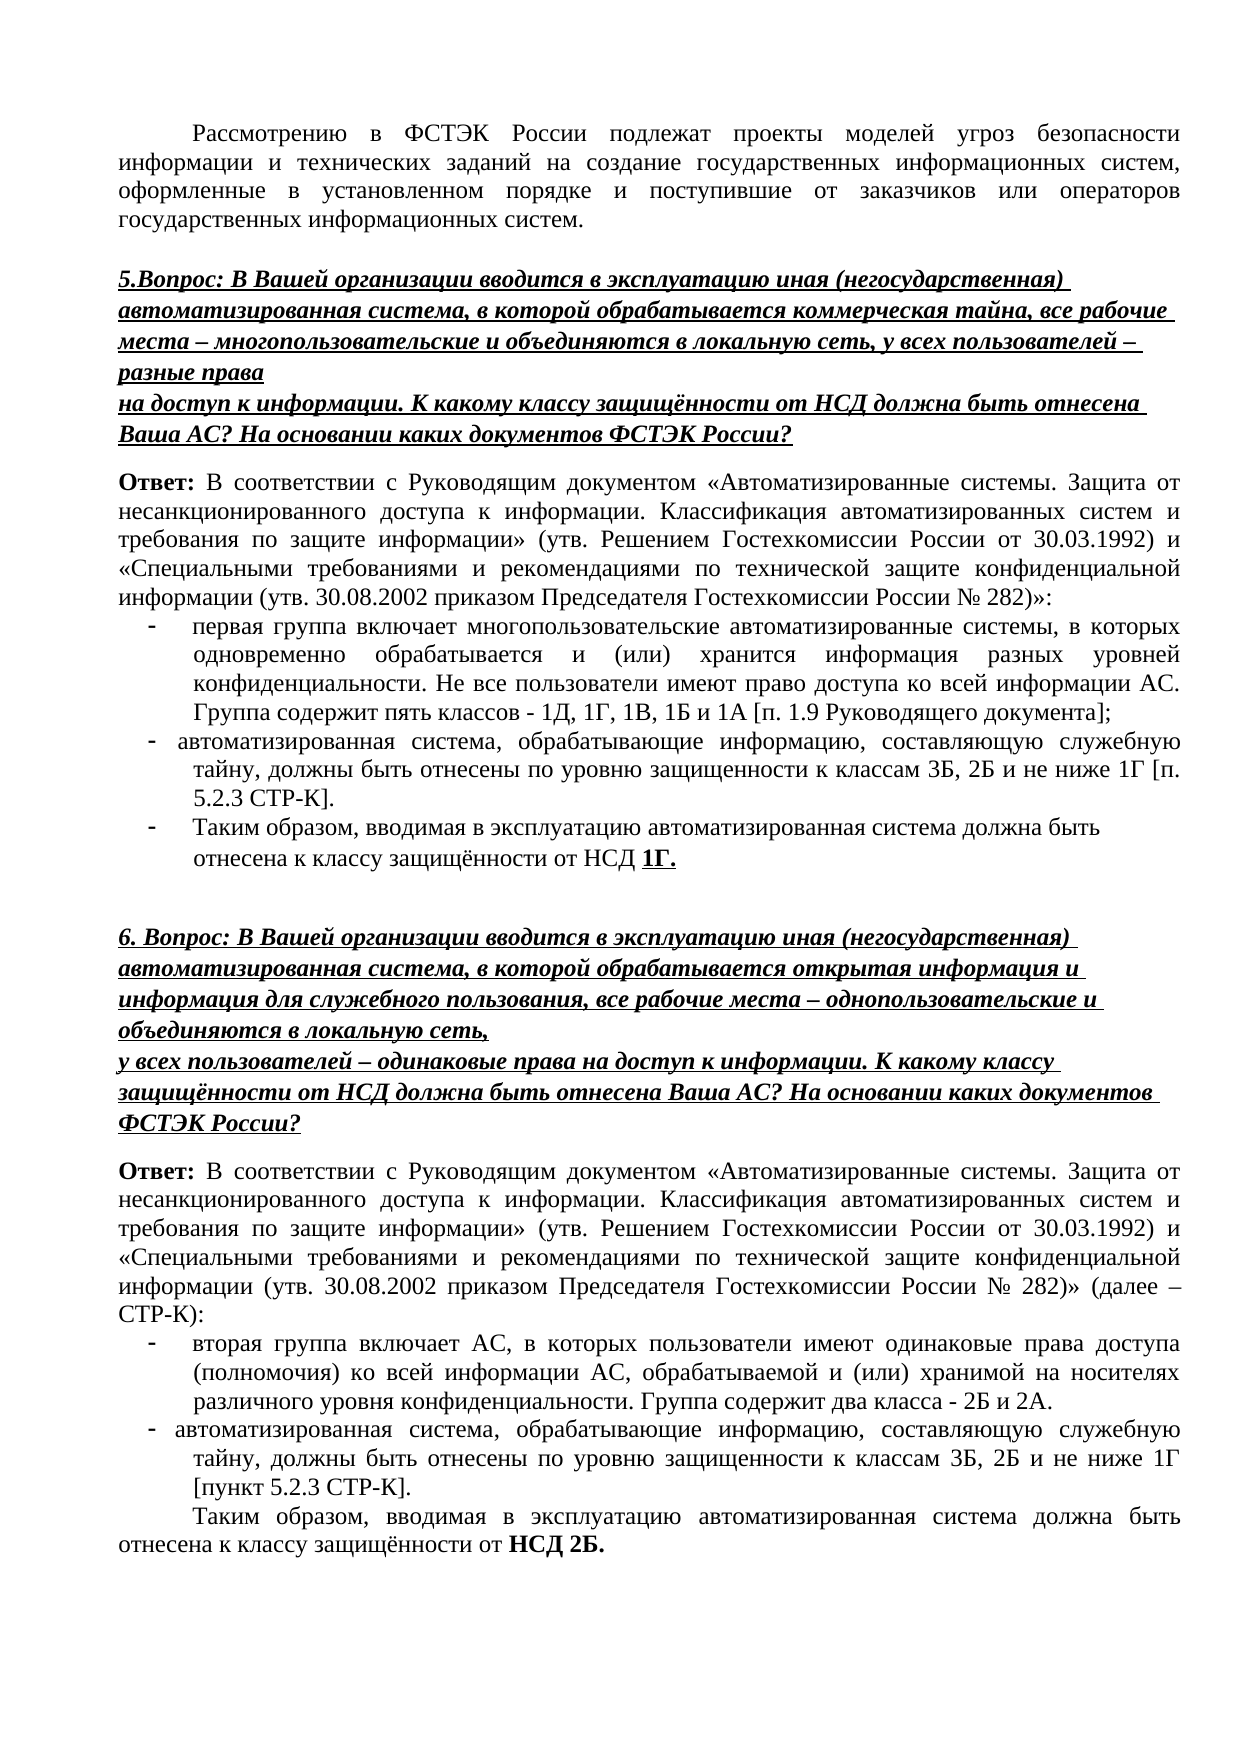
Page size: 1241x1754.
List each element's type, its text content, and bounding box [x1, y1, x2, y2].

text Ответ: В соответствии с Руководящим документом «Автоматизированные системы. Защита от несанкционированного доступа к информации. Классификация автоматизированных систем и требования по защите информации» (утв. Решением Гостехкомиссии России от 30.03.1992) и «Специальными требованиями и рекомендациями по технической защите конфиденциальной информации (утв. 30.08.2002 приказом Председателя Гостехкомиссии России № 282)»: [118, 467, 1181, 611]
text Ответ: В соответствии с Руководящим документом «Автоматизированные системы. Защита от несанкционированного доступа к информации. Классификация автоматизированных систем и требования по защите информации» (утв. Решением Гостехкомиссии России от 30.03.1992) и «Специальными требованиями и рекомендациями по технической защите конфиденциальной информации (утв. 30.08.2002 приказом Председателя Гостехкомиссии России № 282)» (далее – СТР-К): [118, 1156, 1181, 1328]
list Таким образом, вводимая в эксплуатацию автоматизированная система должна быть отнесена к классу защищённости от НСД 1Г. [148, 812, 1181, 872]
list автоматизированная система, обрабатывающие информацию, составляющую служебную тайну, должны быть отнесены по уровню защищенности к классам 3Б, 2Б и не ниже 1Г [пункт 5.2.3 СТР-К]. [148, 1414, 1181, 1501]
text 5.Вопрос: В Вашей организации вводится в эксплуатацию иная (негосударственная) автоматизированная система, в которой обрабатывается коммерческая тайна, все рабочие места – многопользовательские и объединяются в локальную сеть, у всех пользователей – разные права на доступ к информации. К какому классу защищённости от НСД должна быть отнесена Ваша АС? На основании каких документов ФСТЭК России? [118, 233, 1181, 448]
text Рассмотрению в ФСТЭК России подлежат проекты моделей угроз безопасности информации и технических заданий на создание государственных информационных систем, оформленные в установленном порядке и поступившие от заказчиков или операторов государственных информационных систем. [118, 118, 1181, 233]
list первая группа включает многопользовательские автоматизированные системы, в которых одновременно обрабатывается и (или) хранится информация разных уровней конфиденциальности. Не все пользователи имеют право доступа ко всей информации АС. Группа содержит пять классов - 1Д, 1Г, 1В, 1Б и 1А [п. 1.9 Руководящего документа]; [148, 611, 1181, 726]
text 6. Вопрос: В Вашей организации вводится в эксплуатацию иная (негосударственная) автоматизированная система, в которой обрабатывается открытая информация и информация для служебного пользования, все рабочие места – однопользовательские и объединяются в локальную сеть, у всех пользователей – одинаковые права на доступ к информации. К какому классу защищённости от НСД должна быть отнесена Ваша АС? На основании каких документов ФСТЭК России? [118, 891, 1181, 1137]
list автоматизированная система, обрабатывающие информацию, составляющую служебную тайну, должны быть отнесены по уровню защищенности к классам 3Б, 2Б и не ниже 1Г [п. 5.2.3 СТР-К]. [148, 726, 1181, 812]
list Таким образом, вводимая в эксплуатацию автоматизированная система должна быть отнесена к классу защищённости от НСД 2Б. [118, 1501, 1181, 1558]
list вторая группа включает АС, в которых пользователи имеют одинаковые права доступа (полномочия) ко всей информации АС, обрабатываемой и (или) хранимой на носителях различного уровня конфиденциальности. Группа содержит два класса - 2Б и 2А. [148, 1328, 1181, 1414]
